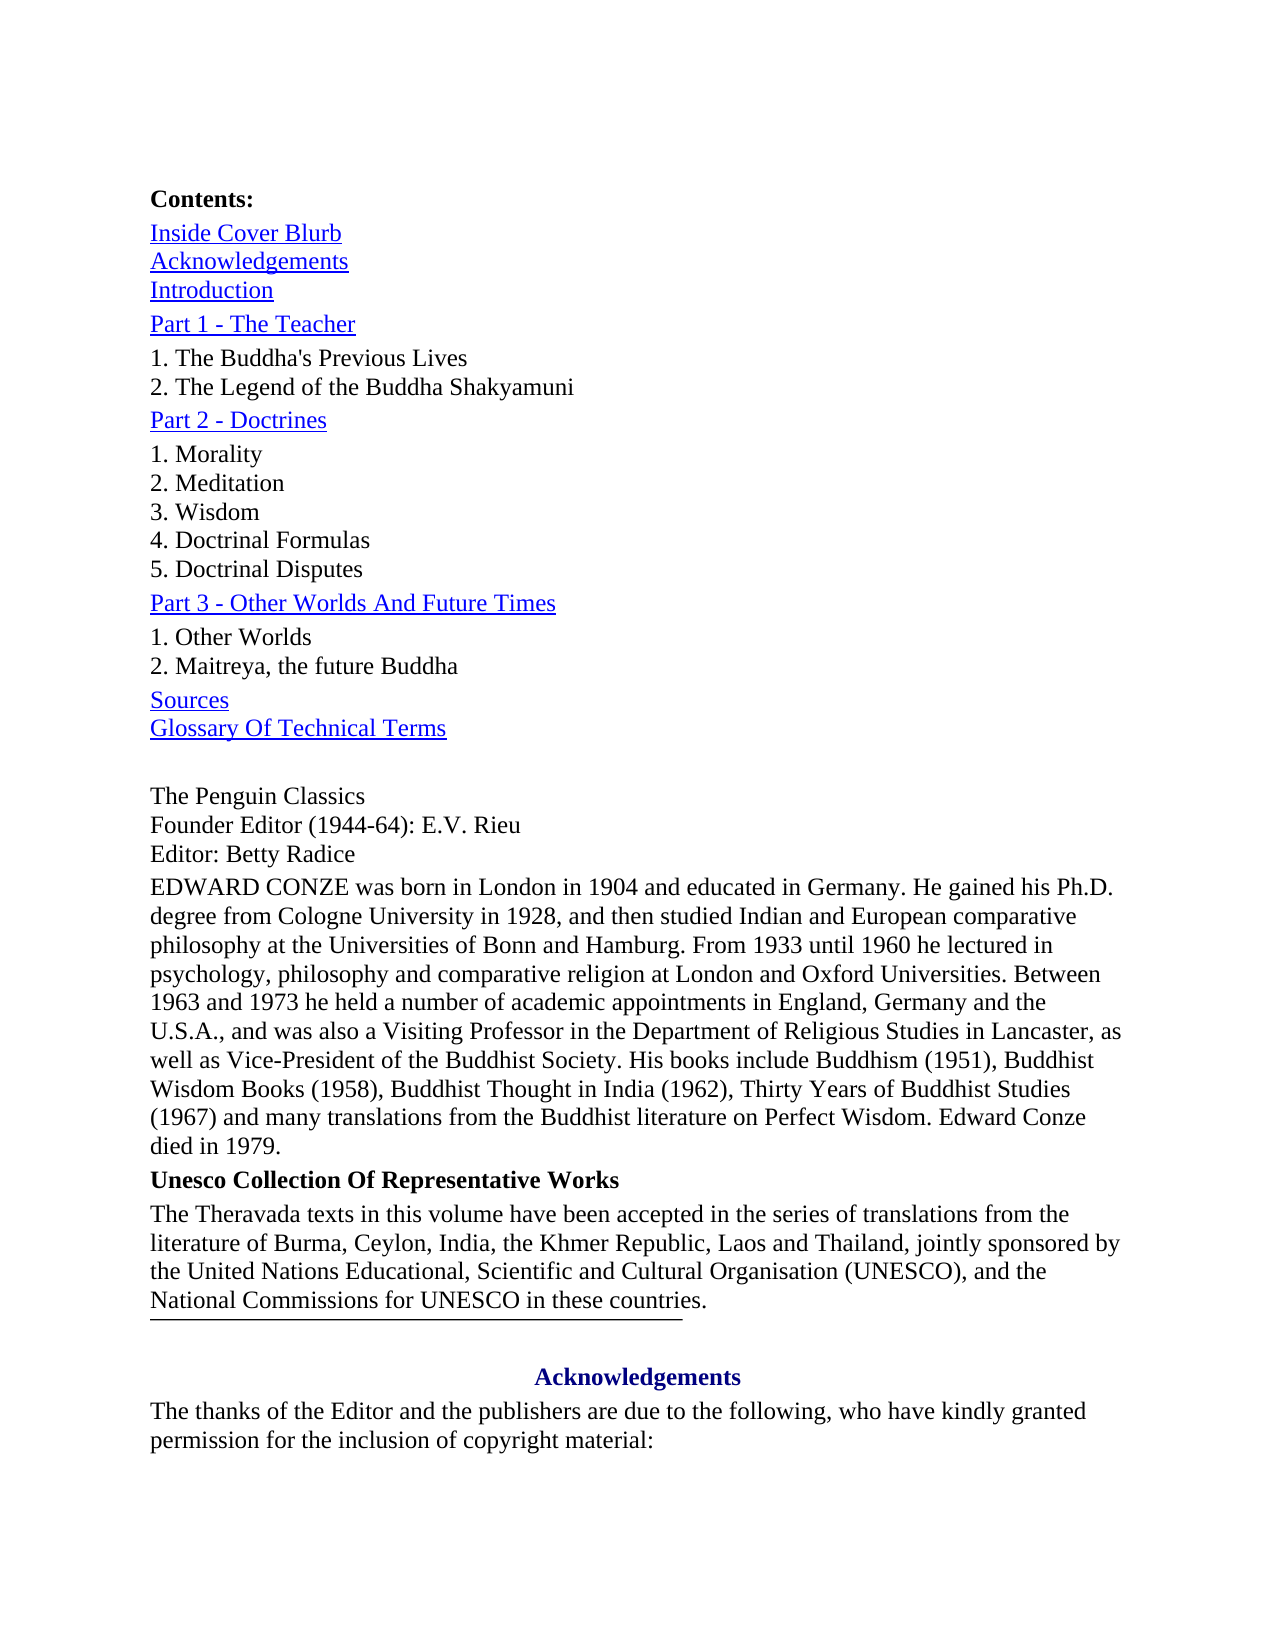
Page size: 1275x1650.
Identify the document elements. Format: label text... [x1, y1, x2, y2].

text EDWARD CONZE was born in London in 1904 and educated in Germany. He gained his Ph.D. degree from Cologne University in 1928, and then studied Indian and European comparative philosophy at the Universities of Bonn and Hamburg. From 1933 until 1960 he lectured in psychology, philosophy and comparative religion at London and Oxford Universities. Between 1963 and 1973 he held a number of academic appointments in England, Germany and the U.S.A., and was also a Visiting Professor in the Department of Religious Studies in Lancaster, as well as Vice-President of the Buddhist Society. His books include Buddhism (1951), Buddhist Wisdom Books (1958), Buddhist Thought in India (1962), Thirty Years of Buddhist Studies (1967) and many translations from the Buddhist literature on Perfect Wisdom. Edward Conze died in 1979. [150, 872, 1125, 1160]
text Part 1 - The Teacher [150, 309, 1125, 338]
text 1. Other Worlds 2. Maitreya, the future Buddha [150, 622, 1125, 679]
text Part 3 - Other Worlds And Future Times [150, 588, 1125, 617]
text 1. The Buddha's Previous Lives 2. The Legend of the Buddha Shakyamuni [150, 343, 1125, 400]
text Part 2 - Doctrines [150, 406, 1125, 434]
text The thanks of the Editor and the publishers are due to the following, who have kindly granted permission for the inclusion of copyright material: [150, 1396, 1125, 1454]
text Inside Cover Blurb Acknowledgements Introduction [150, 218, 1125, 304]
text Contents: [150, 184, 1125, 213]
text The Theravada texts in this volume have been accepted in the series of translations from the literature of Burma, Ceylon, India, the Khmer Republic, Laos and Thailand, jointly sponsored by the United Nations Educational, Scientific and Cultural Organisation (UNESCO), and the National Commissions for UNESCO in these countries. [150, 1199, 1125, 1314]
text 1. Morality 2. Meditation 3. Wisdom 4. Doctrinal Formulas 5. Doctrinal Disputes [150, 439, 1125, 583]
text Acknowledgements [150, 1362, 1125, 1391]
text The Penguin Classics Founder Editor (1944-64): E.V. Rieu Editor: Betty Radice [150, 781, 1125, 867]
text Unesco Collection Of Representative Works [150, 1165, 1125, 1194]
text Sources Glossary Of Technical Terms [150, 685, 1125, 742]
